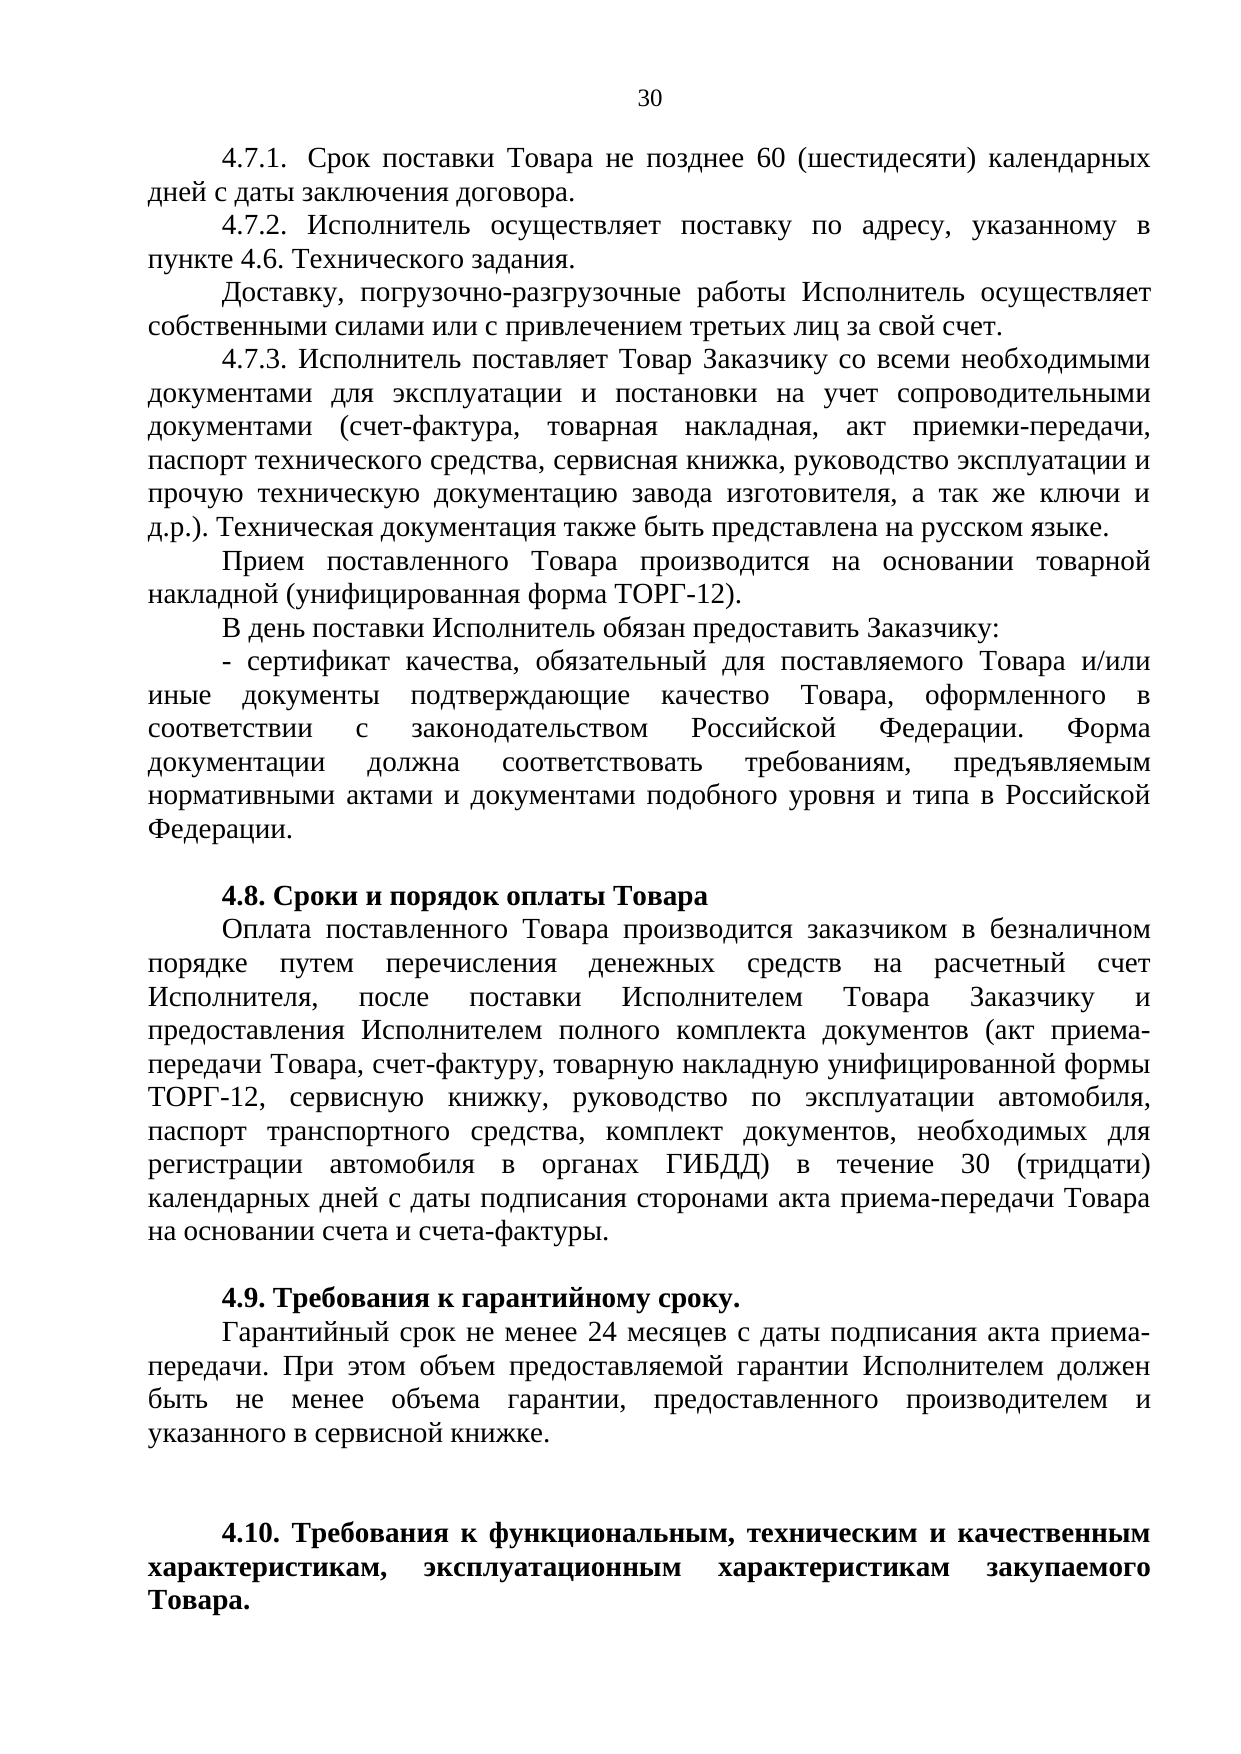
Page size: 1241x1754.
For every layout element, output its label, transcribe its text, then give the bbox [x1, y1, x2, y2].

text 4.10. Требования к функциональным, техническим и качественным характеристикам, эксплуатационным характеристикам закупаемого Товара. [148, 1515, 1152, 1616]
text 4.7.2. Исполнитель осуществляет поставку по адресу, указанному в пункте 4.6. Технического задания. [148, 207, 1152, 274]
text Гарантийный срок не менее 24 месяцев с даты подписания акта приема-передачи. При этом объем предоставляемой гарантии Исполнителем должен быть не менее объема гарантии, предоставленного производителем и указанного в сервисной книжке. [148, 1314, 1152, 1448]
text 4.9. Требования к гарантийному сроку. [148, 1281, 1152, 1314]
text 4.8. Сроки и порядок оплаты Товара [148, 878, 1152, 912]
text - сертификат качества, обязательный для поставляемого Товара и/или иные документы подтверждающие качество Товара, оформленного в соответствии с законодательством Российской Федерации. Форма документации должна соответствовать требованиям, предъявляемым нормативными актами и документами подобного уровня и типа в Российской Федерации. [148, 643, 1152, 844]
text Доставку, погрузочно-разгрузочные работы Исполнитель осуществляет собственными силами или с привлечением третьих лиц за свой счет. [148, 274, 1152, 341]
text 4.7.1. Срок поставки Товара не позднее 60 (шестидесяти) календарных дней с даты заключения договора. [148, 140, 1152, 207]
text Прием поставленного Товара производится на основании товарной накладной (унифицированная форма ТОРГ-12). [148, 543, 1152, 610]
text Оплата поставленного Товара производится заказчиком в безналичном порядке путем перечисления денежных средств на расчетный счет Исполнителя, после поставки Исполнителем Товара Заказчику и предоставления Исполнителем полного комплекта документов (акт приема-передачи Товара, счет-фактуру, товарную накладную унифицированной формы ТОРГ-12, сервисную книжку, руководство по эксплуатации автомобиля, паспорт транспортного средства, комплект документов, необходимых для регистрации автомобиля в органах ГИБДД) в течение 30 (тридцати) календарных дней с даты подписания сторонами акта приема-передачи Товара на основании счета и счета-фактуры. [148, 912, 1152, 1247]
text 4.7.3. Исполнитель поставляет Товар Заказчику со всеми необходимыми документами для эксплуатации и постановки на учет сопроводительными документами (счет-фактура, товарная накладная, акт приемки-передачи, паспорт технического средства, сервисная книжка, руководство эксплуатации и прочую техническую документацию завода изготовителя, а так же ключи и д.р.). Техническая документация также быть представлена на русском языке. [148, 341, 1152, 543]
text В день поставки Исполнитель обязан предоставить Заказчику: [148, 610, 1152, 643]
